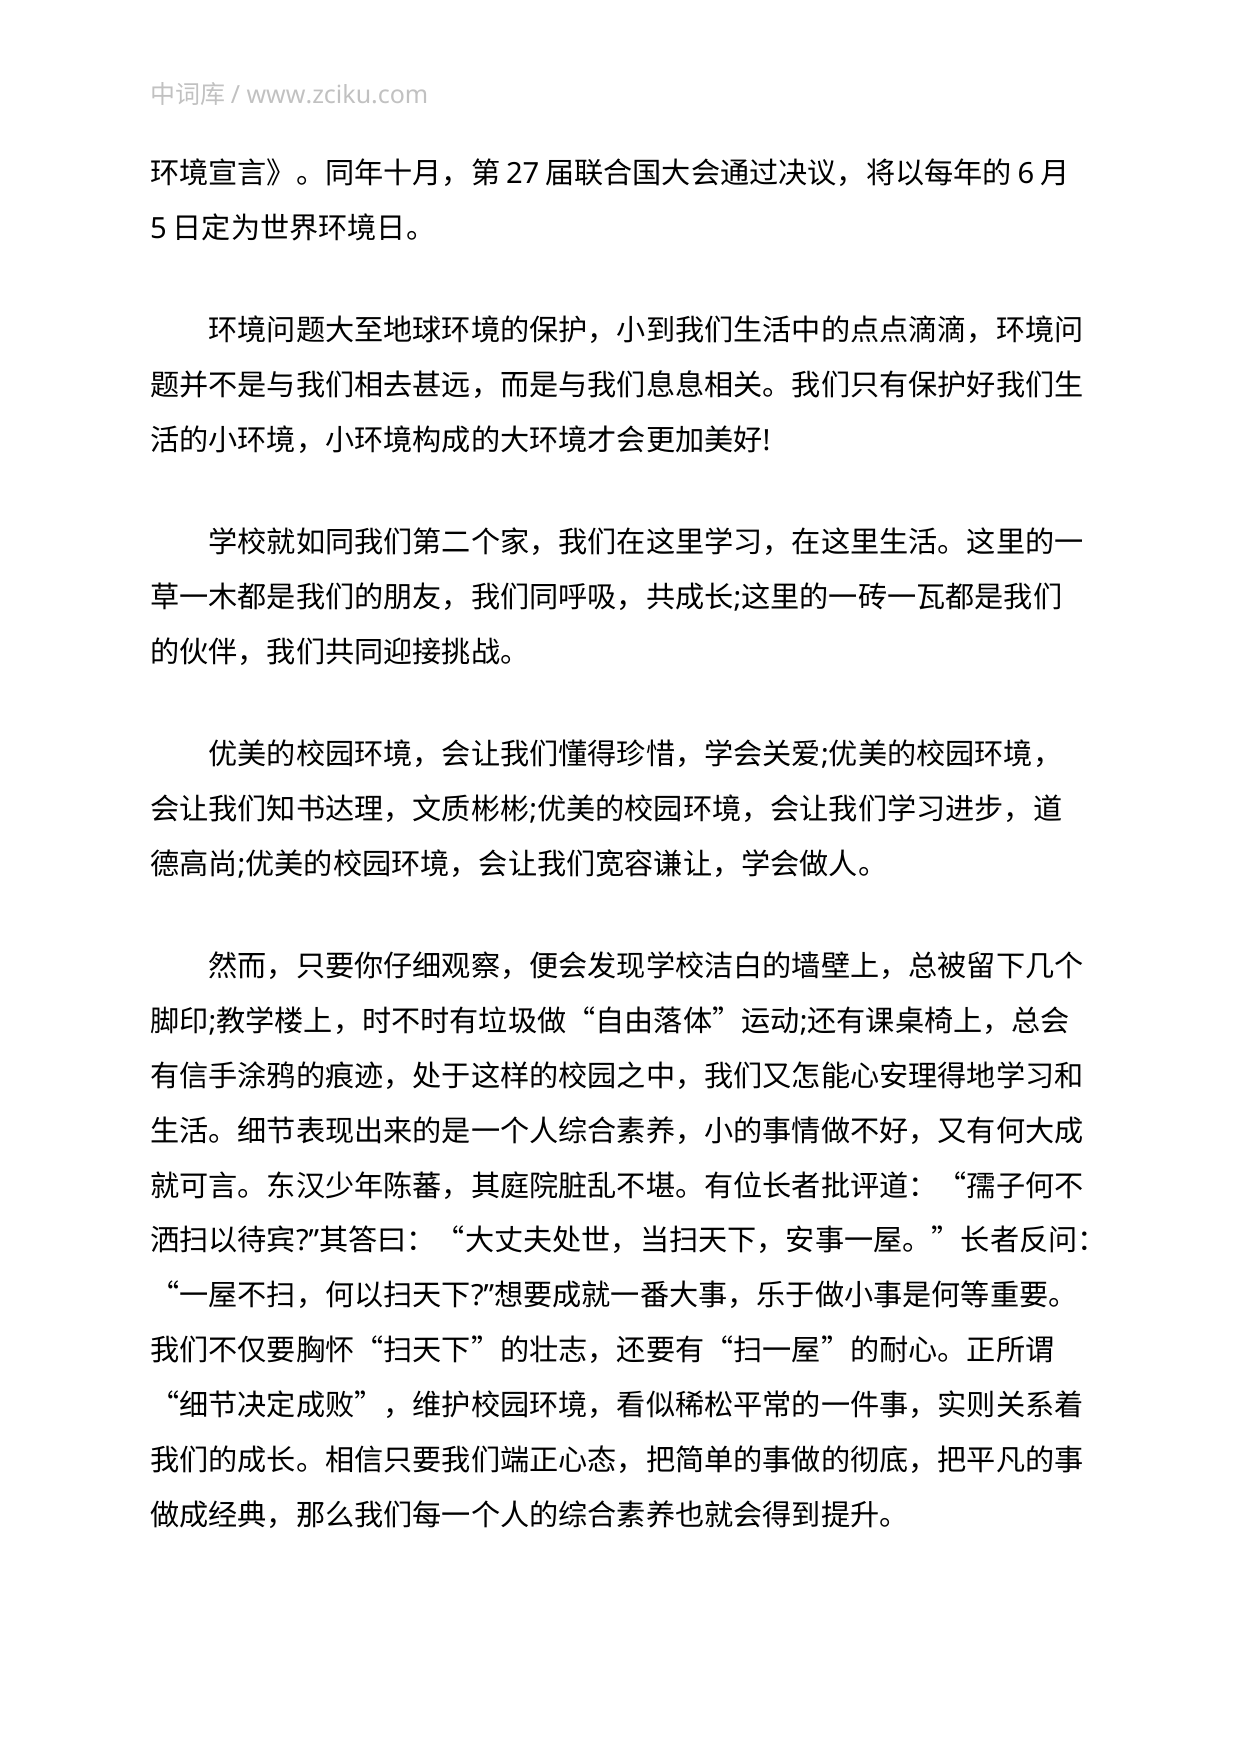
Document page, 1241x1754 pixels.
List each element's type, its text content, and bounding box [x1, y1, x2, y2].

text 环境问题大至地球环境的保护，小到我们生活中的点点滴滴，环境问题并不是与我们相去甚远，而是与我们息息相关。我们只有保护好我们生活的小环境，小环境构成的大环境才会更加美好! [150, 307, 1090, 459]
text 优美的校园环境，会让我们懂得珍惜，学会关爱;优美的校园环境，会让我们知书达理，文质彬彬;优美的校园环境，会让我们学习进步，道德高尚;优美的校园环境，会让我们宽容谦让，学会做人。 [150, 730, 1090, 883]
text 学校就如同我们第二个家，我们在这里学习，在这里生活。这里的一草一木都是我们的朋友，我们同呼吸，共成长;这里的一砖一瓦都是我们的伙伴，我们共同迎接挑战。 [150, 519, 1090, 671]
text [150, 150, 1090, 247]
text 然而，只要你仔细观察，便会发现学校洁白的墙壁上，总被留下几个脚印;教学楼上，时不时有垃圾做“自由落体”运动;还有课桌椅上，总会有信手涂鸦的痕迹，处于这样的校园之中，我们又怎能心安理得地学习和生活。细节表现出来的是一个人综合素养，小的事情做不好，又有何大成就可言。东汉少年陈蕃，其庭院脏乱不堪。有位长者批评道：“孺子何不洒扫以待宾?”其答曰：“大丈夫处世，当扫天下，安事一屋。”长者反问：“一屋不扫，何以扫天下?”想要成就一番大事，乐于做小事是何等重要。我们不仅要胸怀“扫天下”的壮志，还要有“扫一屋”的耐心。正所谓“细节决定成败”，维护校园环境，看似稀松平常的一件事，实则关系着我们的成长。相信只要我们端正心态，把简单的事做的彻底，把平凡的事做成经典，那么我们每一个人的综合素养也就会得到提升。 [150, 942, 1090, 1534]
